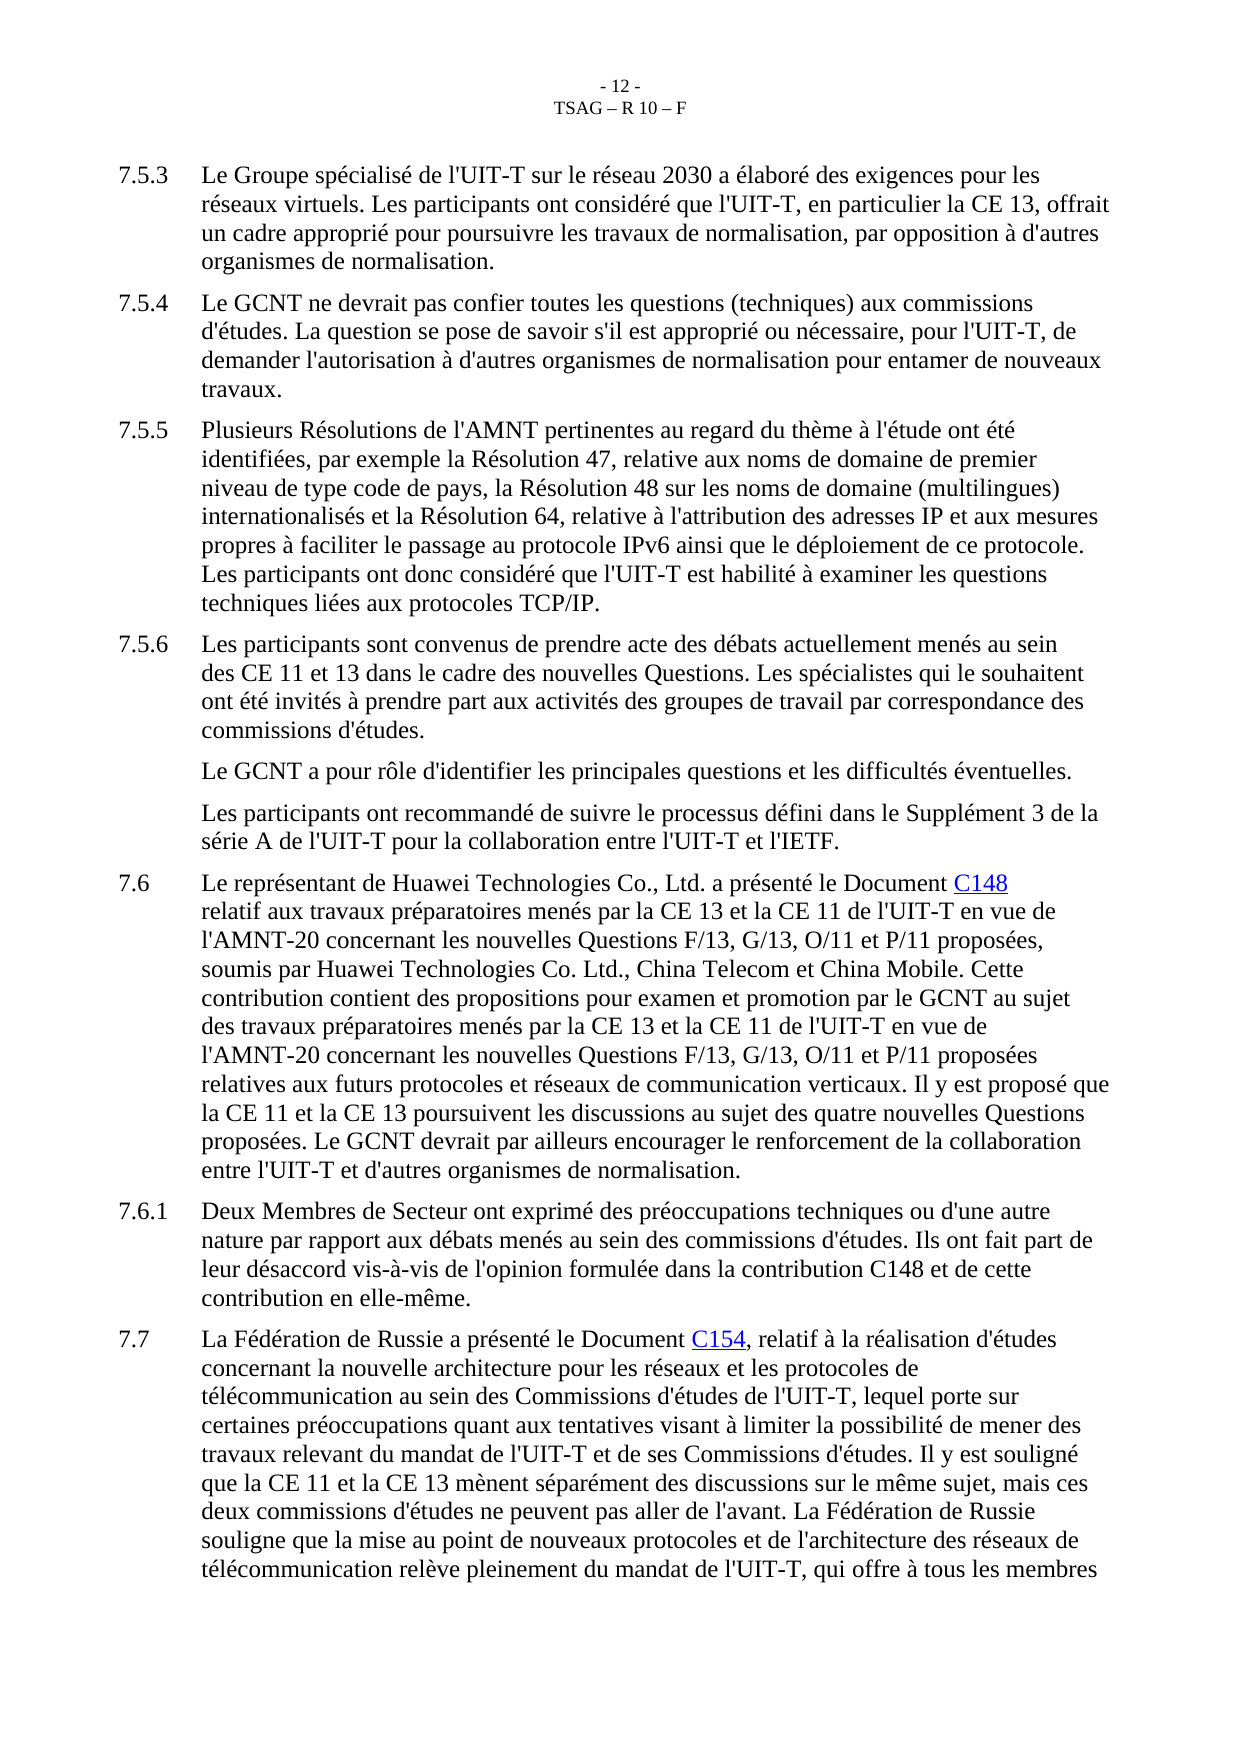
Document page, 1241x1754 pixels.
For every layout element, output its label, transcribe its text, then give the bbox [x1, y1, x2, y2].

table_cell Deux Membres de Secteur ont exprimé des préoccupations techniques ou d'une autre nature par rapport aux débats menés au sein des commissions d'études. Ils ont fait part de leur désaccord vis-à-vis de l'opinion formulée dans la contribution C148 et de cette contribution en elle-même. [201, 1184, 1121, 1311]
table_cell Les participants sont convenus de prendre acte des débats actuellement menés au sein des CE 11 et 13 dans le cadre des nouvelles Questions. Les spécialistes qui le souhaitent ont été invités à prendre part aux activités des groupes de travail par correspondance des commissions d'études. Le GCNT a pour rôle d'identifier les principales questions et les difficultés éventuelles. Les participants ont recommandé de suivre le processus défini dans le Supplément 3 de la série A de l'UIT-T pour la collaboration entre l'UIT-T et l'IETF. [201, 616, 1121, 855]
table_cell Plusieurs Résolutions de l'AMNT pertinentes au regard du thème à l'étude ont été identifiées, par exemple la Résolution 47, relative aux noms de domaine de premier niveau de type code de pays, la Résolution 48 sur les noms de domaine (multilingues) internationalisés et la Résolution 64, relative à l'attribution des adresses IP et aux mesures propres à faciliter le passage au protocole IPv6 ainsi que le déploiement de ce protocole. Les participants ont donc considéré que l'UIT-T est habilité à examiner les questions techniques liées aux protocoles TCP/IP. [201, 403, 1121, 616]
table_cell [201, 1311, 1121, 1583]
table_cell 7.5.6 [118, 616, 201, 855]
table_cell Le GCNT ne devrait pas confier toutes les questions (techniques) aux commissions d'études. La question se pose de savoir s'il est approprié ou nécessaire, pour l'UIT-T, de demander l'autorisation à d'autres organismes de normalisation pour entamer de nouveaux travaux. [201, 275, 1121, 403]
table_cell 7.5.3 [118, 148, 201, 275]
table_cell 7.6.1 [118, 1184, 201, 1311]
table_cell 7.7 [118, 1311, 201, 1583]
table_cell 7.6 [118, 855, 201, 1184]
table_cell 7.5.4 [118, 275, 201, 403]
table_cell Le représentant de Huawei Technologies Co., Ltd. a présenté le Document C148 relatif aux travaux préparatoires menés par la CE 13 et la CE 11 de l'UIT-T en vue de l'AMNT-20 concernant les nouvelles Questions F/13, G/13, O/11 et P/11 proposées, soumis par Huawei Technologies Co. Ltd., China Telecom et China Mobile. Cette contribution contient des propositions pour examen et promotion par le GCNT au sujet des travaux préparatoires menés par la CE 13 et la CE 11 de l'UIT-T en vue de l'AMNT-20 concernant les nouvelles Questions F/13, G/13, O/11 et P/11 proposées relatives aux futurs protocoles et réseaux de communication verticaux. Il y est proposé que la CE 11 et la CE 13 poursuivent les discussions au sujet des quatre nouvelles Questions proposées. Le GCNT devrait par ailleurs encourager le renforcement de la collaboration entre l'UIT-T et d'autres organismes de normalisation. [201, 855, 1121, 1184]
table_cell 7.5.5 [118, 403, 201, 616]
table_cell Le Groupe spécialisé de l'UIT-T sur le réseau 2030 a élaboré des exigences pour les réseaux virtuels. Les participants ont considéré que l'UIT-T, en particulier la CE 13, offrait un cadre approprié pour poursuivre les travaux de normalisation, par opposition à d'autres organismes de normalisation. [201, 148, 1121, 275]
